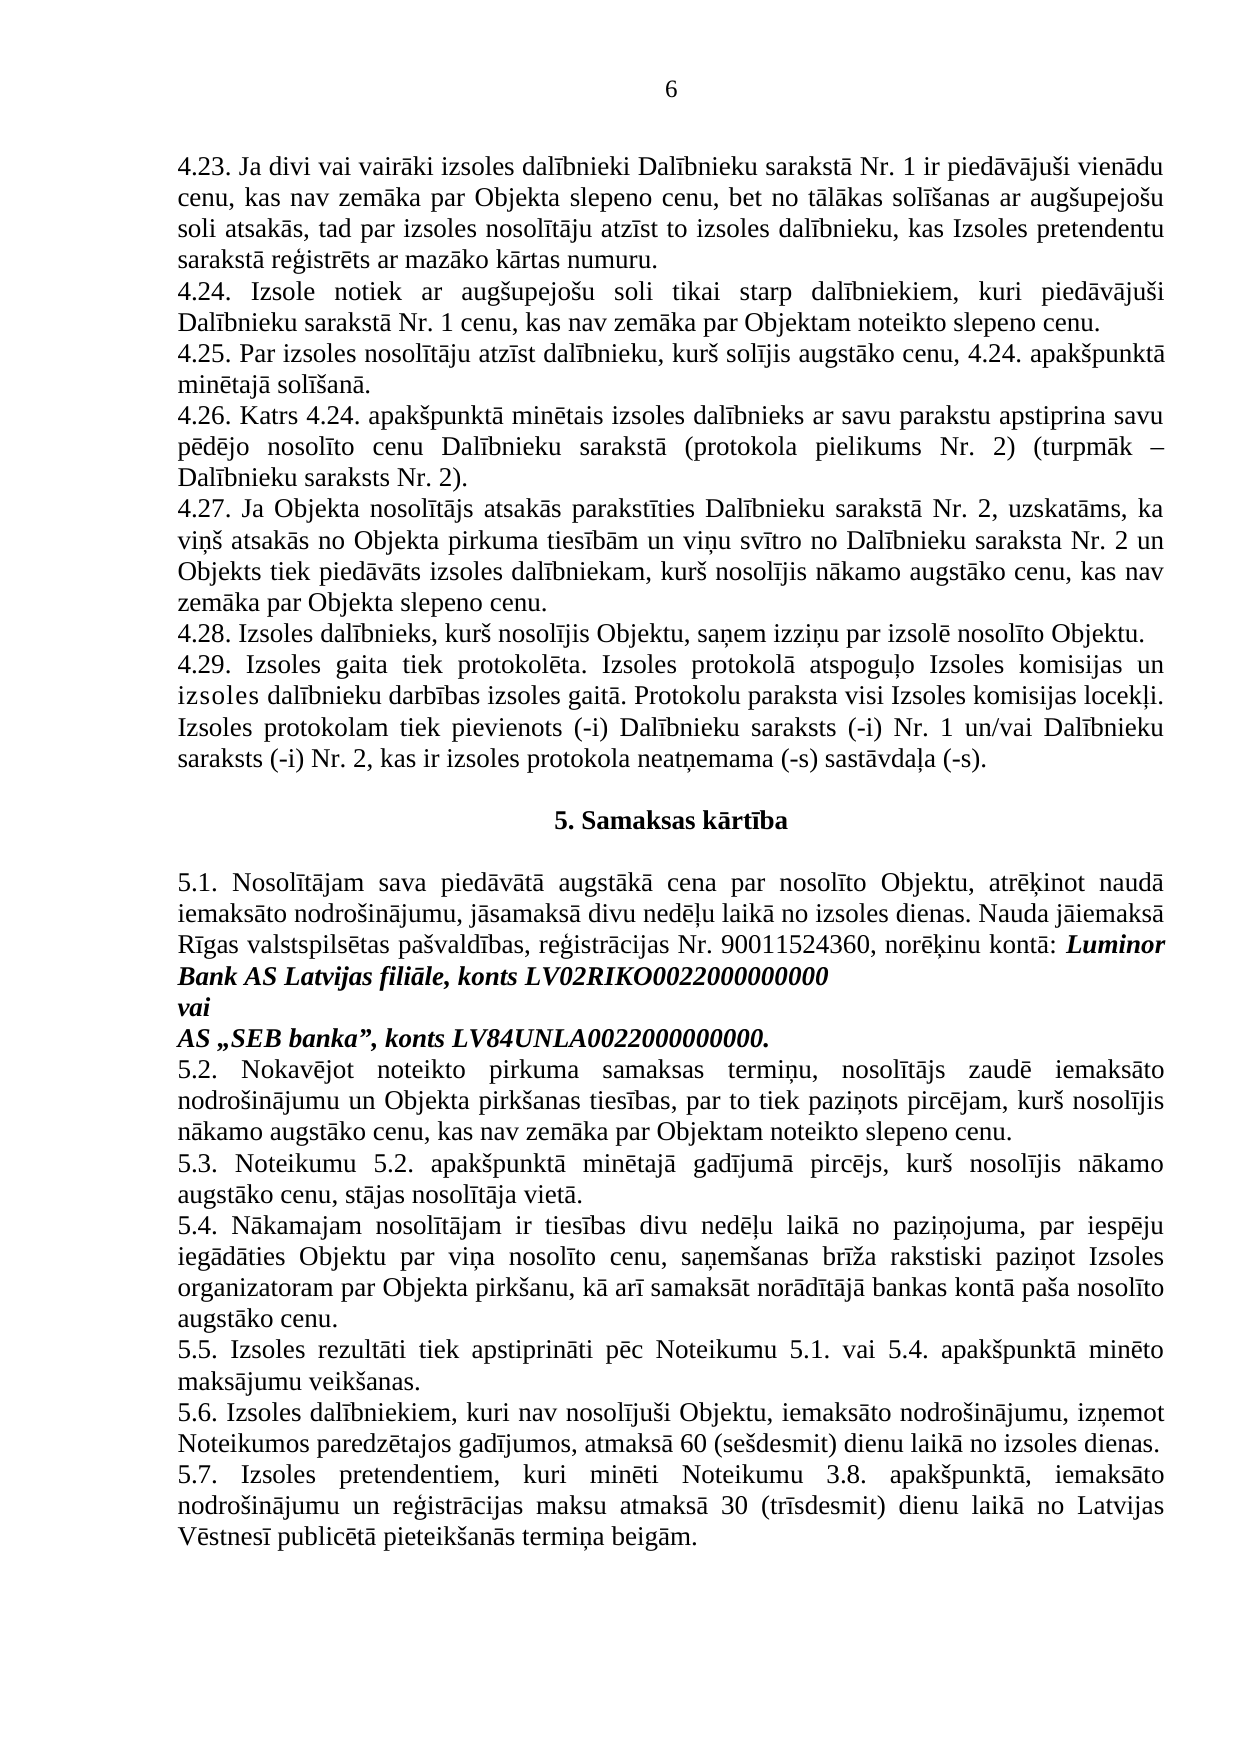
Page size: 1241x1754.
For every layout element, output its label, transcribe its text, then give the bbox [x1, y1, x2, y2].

text 5.6. Izsoles dalībniekiem, kuri nav nosolījuši Objektu, iemaksāto nodrošinājumu, izņemot Noteikumos paredzētajos gadījumos, atmaksā 60 (sešdesmit) dienu laikā no izsoles dienas. [177, 1396, 1165, 1458]
text 5.7. Izsoles pretendentiem, kuri minēti Noteikumu 3.8. apakšpunktā, iemaksāto nodrošinājumu un reģistrācijas maksu atmaksā 30 (trīsdesmit) dienu laikā no Latvijas Vēstnesī publicētā pieteikšanās termiņa beigām. [177, 1458, 1165, 1552]
text 5.4. Nākamajam nosolītājam ir tiesības divu nedēļu laikā no paziņojuma, par iespēju iegādāties Objektu par viņa nosolīto cenu, saņemšanas brīža rakstiski paziņot Izsoles organizatoram par Objekta pirkšanu, kā arī samaksāt norādītājā bankas kontā paša nosolīto augstāko cenu. [177, 1209, 1165, 1333]
text 4.29. Izsoles gaita tiek protokolēta. Izsoles protokolā atspoguļo Izsoles komisijas un izsoles dalībnieku darbības izsoles gaitā. Protokolu paraksta visi Izsoles komisijas locekļi. Izsoles protokolam tiek pievienots (-i) Dalībnieku saraksts (-i) Nr. 1 un/vai Dalībnieku saraksts (-i) Nr. 2, kas ir izsoles protokola neatņemama (-s) sastāvdaļa (-s). [177, 648, 1165, 773]
text AS „SEB banka”, konts LV84UNLA0022000000000. [177, 1022, 1165, 1053]
text 5.1. Nosolītājam sava piedāvātā augstākā cena par nosolīto Objektu, atrēķinot naudā iemaksāto nodrošinājumu, jāsamaksā divu nedēļu laikā no izsoles dienas. Nauda jāiemaksā Rīgas valstspilsētas pašvaldības, reģistrācijas Nr. 90011524360, norēķinu kontā: Luminor Bank AS Latvijas filiāle, konts LV02RIKO0022000000000 [177, 866, 1165, 991]
text 4.24. Izsole notiek ar augšupejošu soli tikai starp dalībniekiem, kuri piedāvājuši Dalībnieku sarakstā Nr. 1 cenu, kas nav zemāka par Objektam noteikto slepeno cenu. [177, 274, 1165, 337]
text 4.26. Katrs 4.24. apakšpunktā minētais izsoles dalībnieks ar savu parakstu apstiprina savu pēdējo nosolīto cenu Dalībnieku sarakstā (protokola pielikums Nr. 2) (turpmāk – Dalībnieku saraksts Nr. 2). [177, 399, 1165, 493]
text 5.2. Nokavējot noteikto pirkuma samaksas termiņu, nosolītājs zaudē iemaksāto nodrošinājumu un Objekta pirkšanas tiesības, par to tiek paziņots pircējam, kurš nosolījis nākamo augstāko cenu, kas nav zemāka par Objektam noteikto slepeno cenu. [177, 1053, 1165, 1147]
text 4.23. Ja divi vai vairāki izsoles dalībnieki Dalībnieku sarakstā Nr. 1 ir piedāvājuši vienādu cenu, kas nav zemāka par Objekta slepeno cenu, bet no tālākas solīšanas ar augšupejošu soli atsakās, tad par izsoles nosolītāju atzīst to izsoles dalībnieku, kas Izsoles pretendentu sarakstā reģistrēts ar mazāko kārtas numuru. [177, 150, 1165, 274]
text 5.5. Izsoles rezultāti tiek apstiprināti pēc Noteikumu 5.1. vai 5.4. apakšpunktā minēto maksājumu veikšanas. [177, 1333, 1165, 1396]
text 5.3. Noteikumu 5.2. apakšpunktā minētajā gadījumā pircējs, kurš nosolījis nākamo augstāko cenu, stājas nosolītāja vietā. [177, 1147, 1165, 1209]
text vai [177, 991, 1165, 1022]
text 4.25. Par izsoles nosolītāju atzīst dalībnieku, kurš solījis augstāko cenu, 4.24. apakšpunktā minētajā solīšanā. [177, 337, 1165, 399]
text 4.28. Izsoles dalībnieks, kurš nosolījis Objektu, saņem izziņu par izsolē nosolīto Objektu. [177, 617, 1165, 648]
text 5. Samaksas kārtība [177, 804, 1165, 835]
text 4.27. Ja Objekta nosolītājs atsakās parakstīties Dalībnieku sarakstā Nr. 2, uzskatāms, ka viņš atsakās no Objekta pirkuma tiesībām un viņu svītro no Dalībnieku saraksta Nr. 2 un Objekts tiek piedāvāts izsoles dalībniekam, kurš nosolījis nākamo augstāko cenu, kas nav zemāka par Objekta slepeno cenu. [177, 493, 1165, 617]
